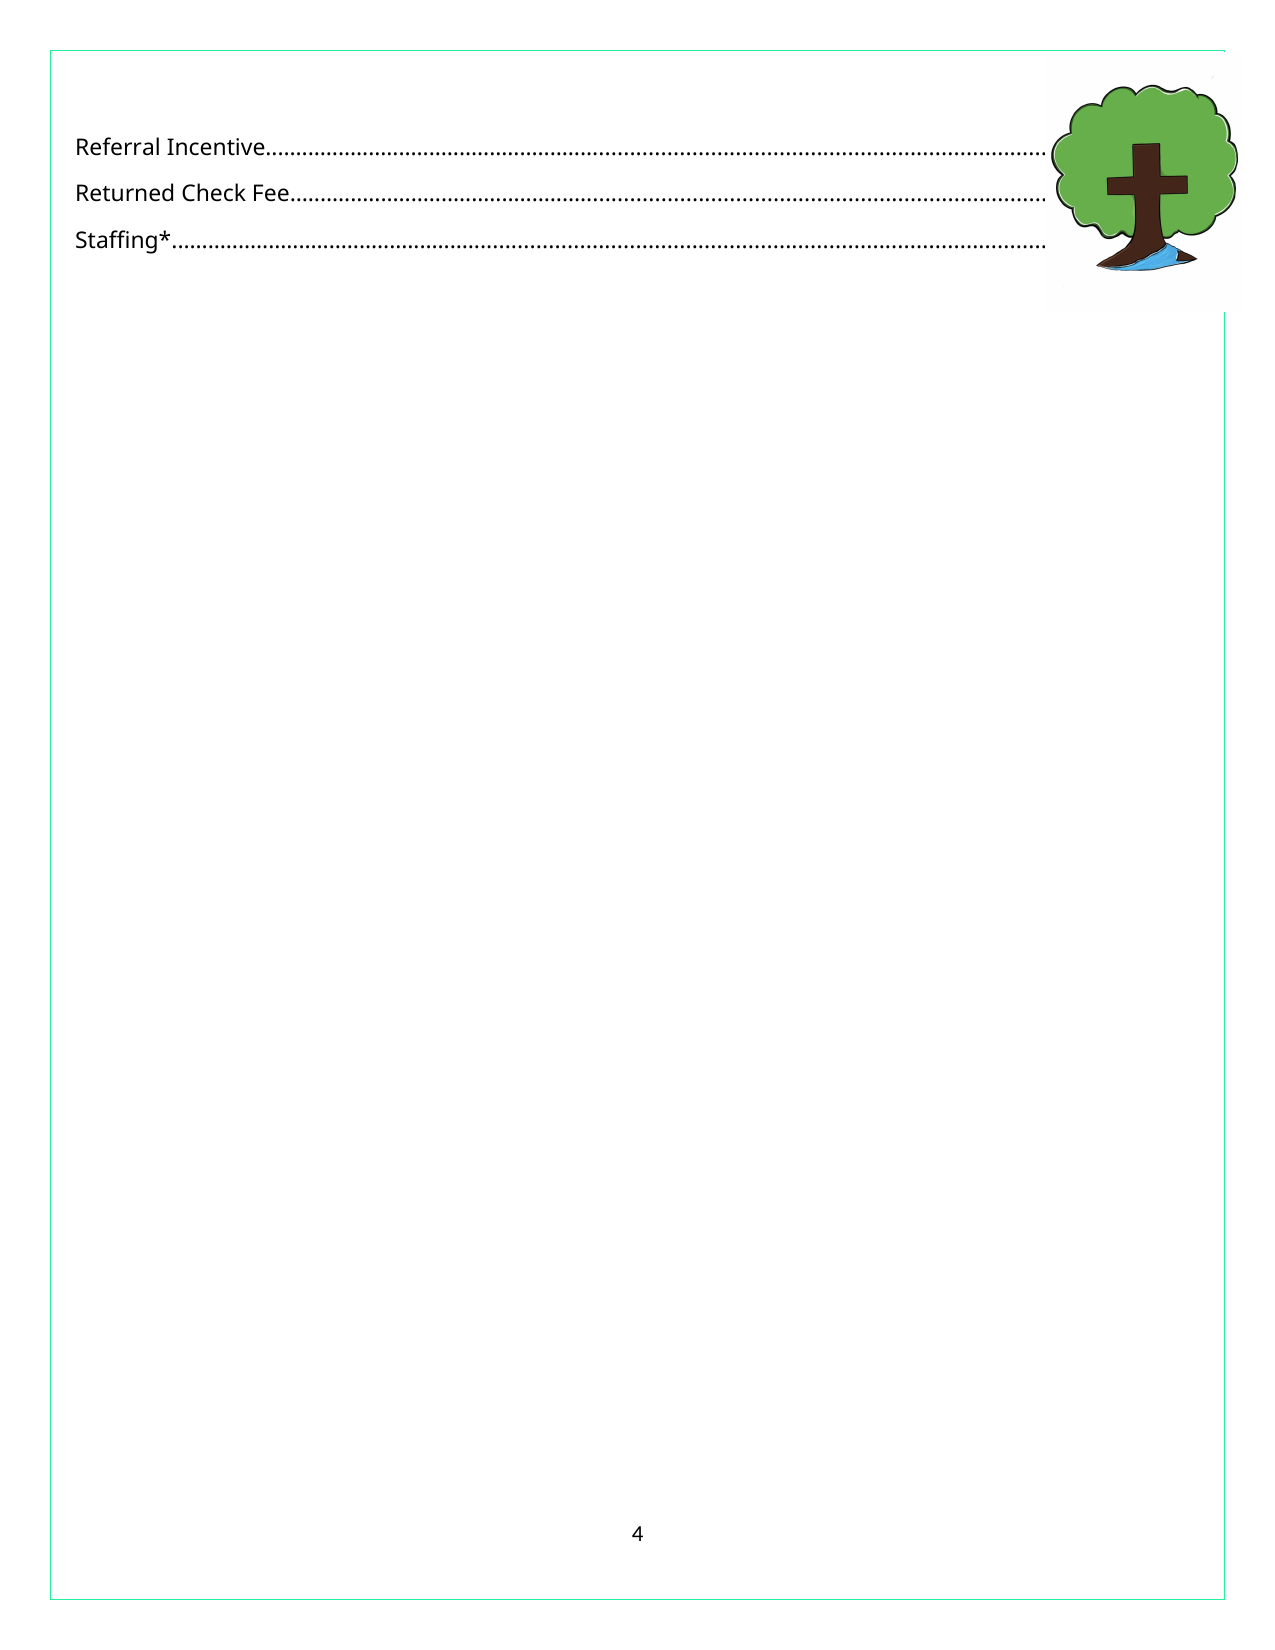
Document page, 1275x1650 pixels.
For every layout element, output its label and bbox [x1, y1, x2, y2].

picture [1045, 52, 1245, 312]
